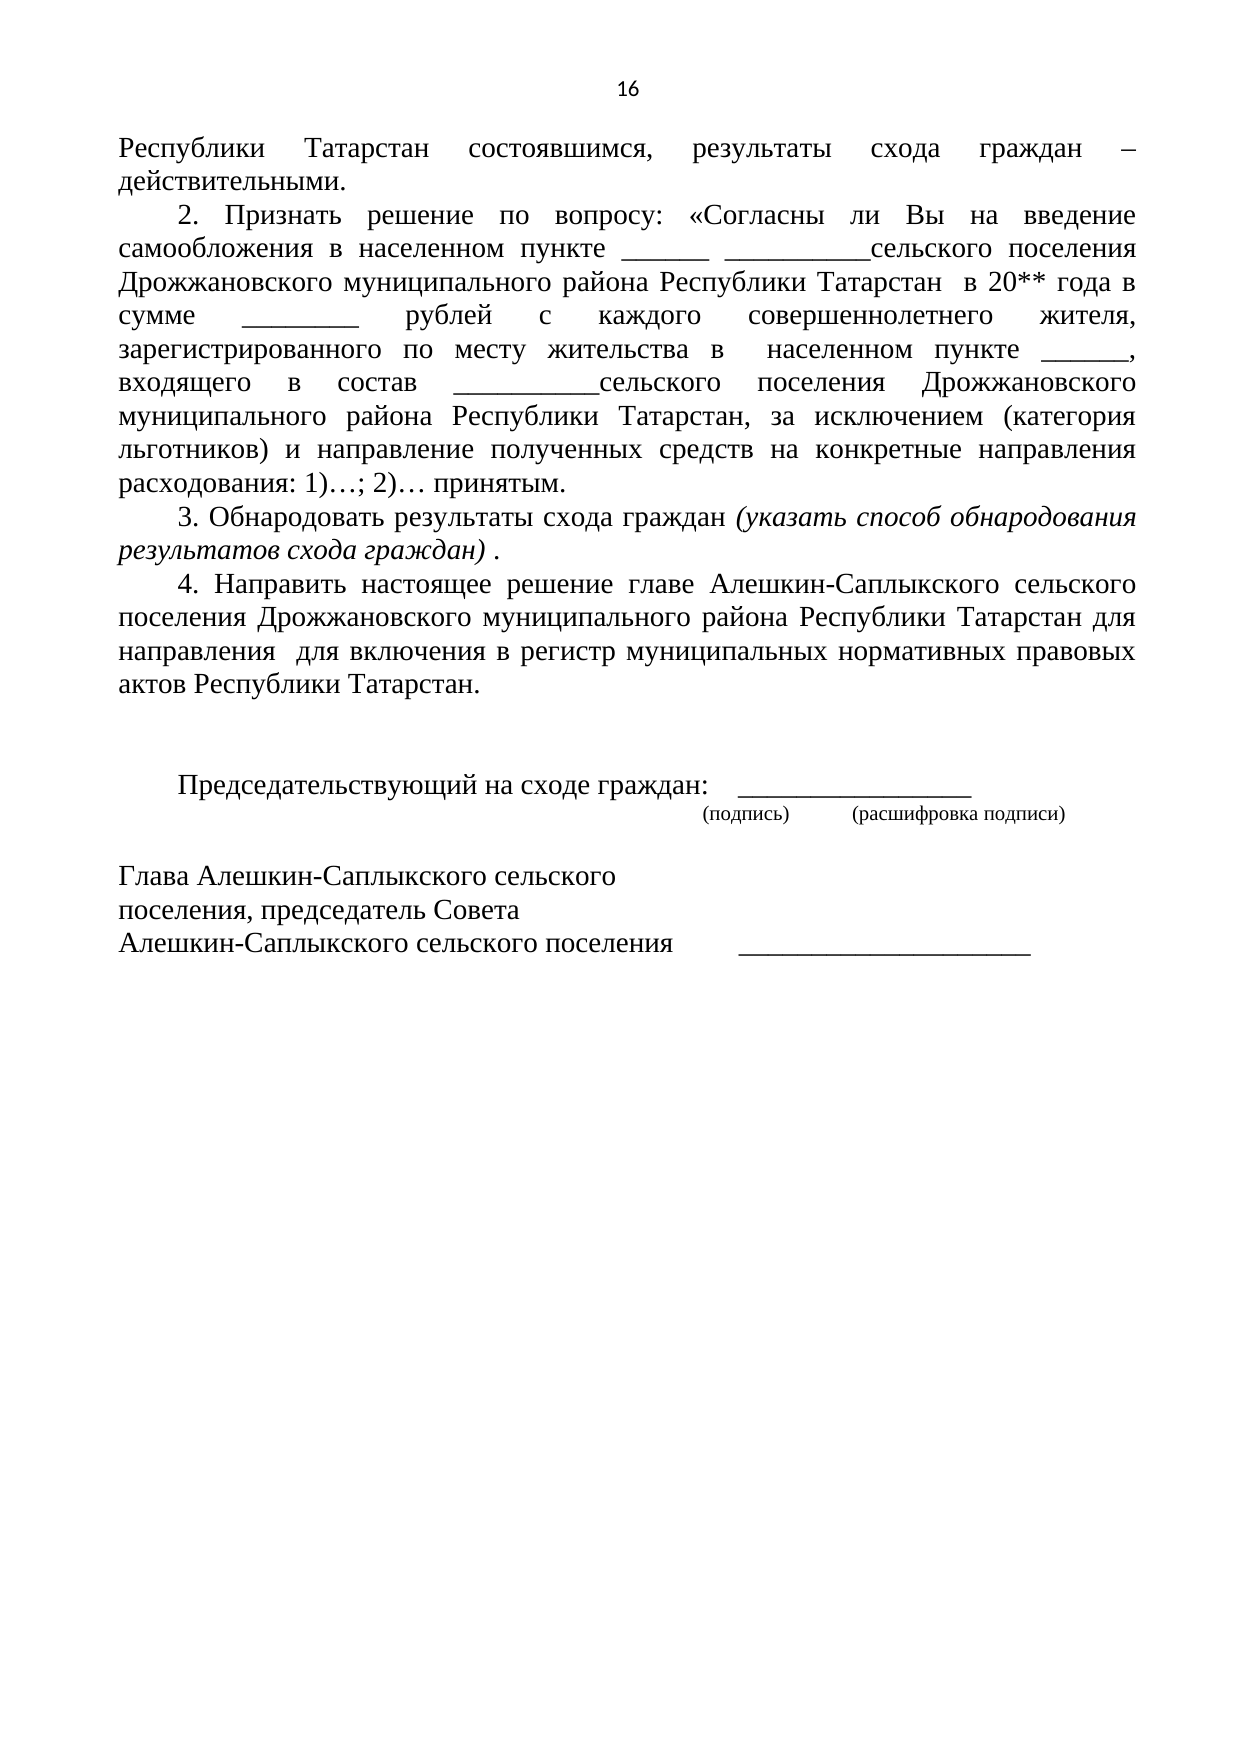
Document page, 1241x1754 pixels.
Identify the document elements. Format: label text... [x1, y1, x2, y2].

text 4. Направить настоящее решение главе Алешкин-Саплыкского сельского поселения Дрожжановского муниципального района Республики Татарстан для направления для включения в регистр муниципальных нормативных правовых актов Республики Татарстан. [118, 566, 1137, 700]
text поселения, председатель Совета [118, 892, 1137, 925]
text Председательствующий на сходе граждан: ________________ [118, 767, 1137, 801]
text (подпись) (расшифровка подписи) [118, 801, 1137, 825]
text Глава Алешкин-Саплыкского сельского [118, 858, 1137, 892]
text Алешкин-Саплыкского сельского поселения ____________________ [118, 925, 1137, 959]
text 2. Признать решение по вопросу: «Согласны ли Вы на введение самообложения в населенном пункте ______ __________сельского поселения Дрожжановского муниципального района Республики Татарстан в 20** года в сумме ________ рублей с каждого совершеннолетнего жителя, зарегистрированного по месту жительства в населенном пункте ______, входящего в состав __________сельского поселения Дрожжановского муниципального района Республики Татарстан, за исключением (категория льготников) и направление полученных средств на конкретные направления расходования: 1)…; 2)… принятым. [118, 197, 1137, 499]
text 3. Обнародовать результаты схода граждан (указать способ обнародования результатов схода граждан) . [118, 499, 1137, 566]
text Республики Татарстан состоявшимся, результаты схода граждан – действительными. [118, 130, 1137, 197]
